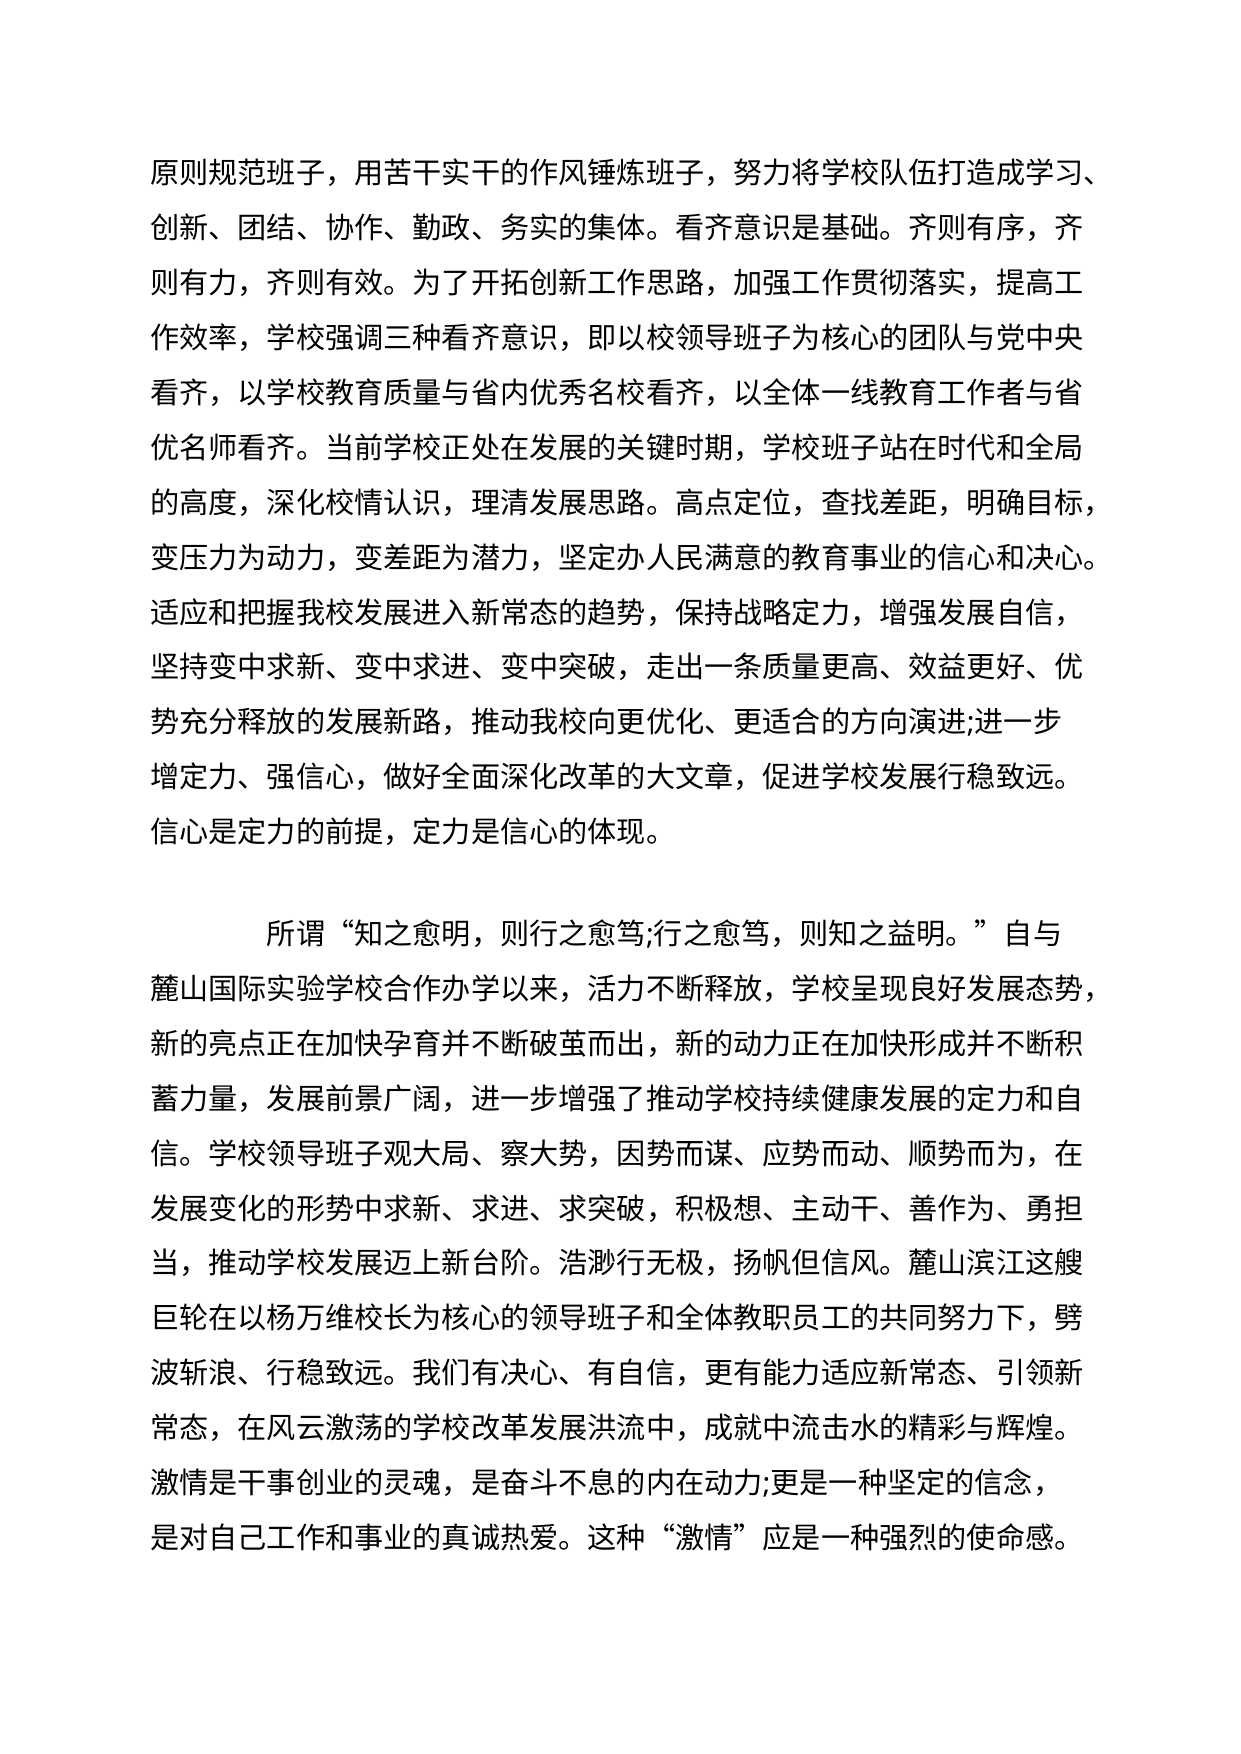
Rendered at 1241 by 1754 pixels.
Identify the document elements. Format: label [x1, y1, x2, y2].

text [150, 150, 1090, 851]
text [150, 911, 1090, 1557]
